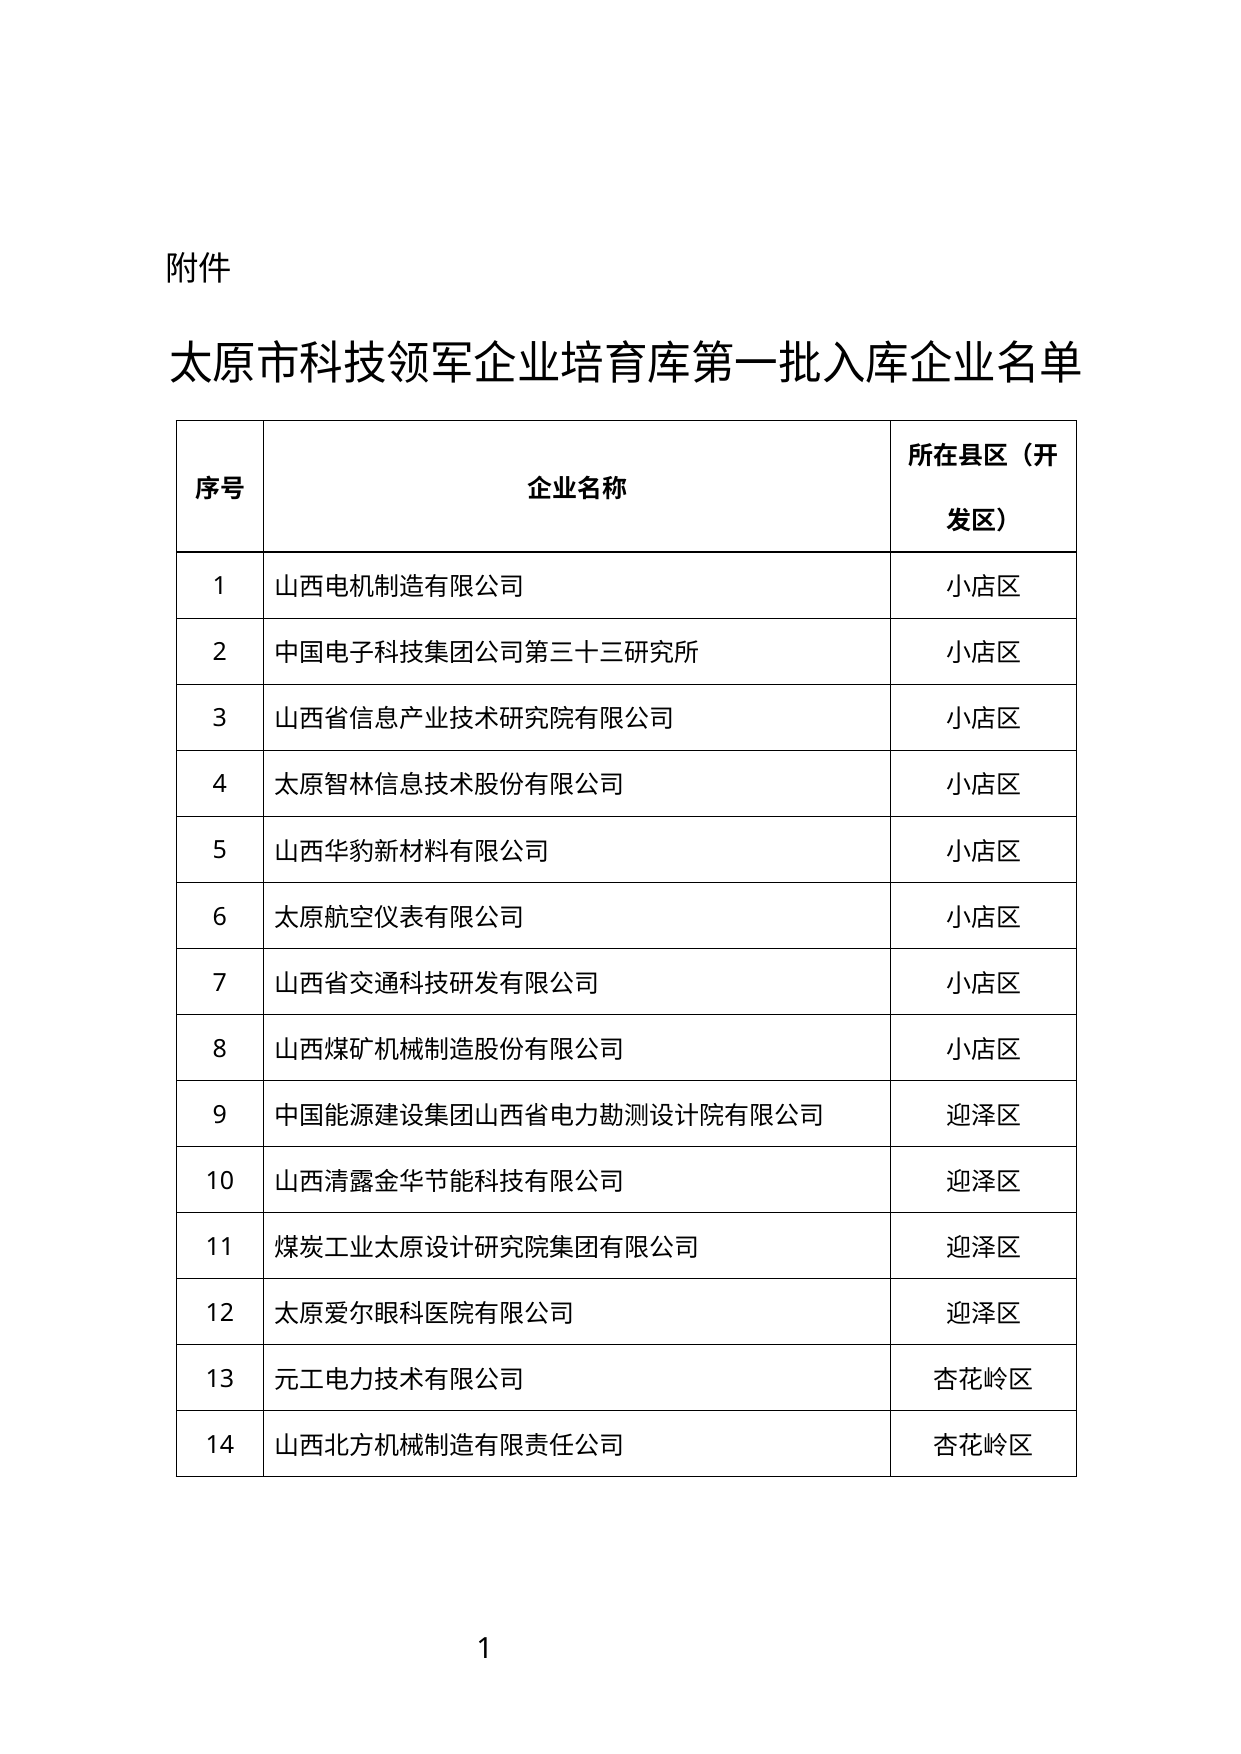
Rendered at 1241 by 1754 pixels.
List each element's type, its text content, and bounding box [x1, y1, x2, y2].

table_cell 山西华豹新材料有限公司 [264, 817, 890, 882]
table_cell 12 [177, 1279, 263, 1344]
table_cell 山西清露金华节能科技有限公司 [264, 1147, 890, 1212]
table_cell 迎泽区 [891, 1147, 1076, 1212]
table_cell 太原爱尔眼科医院有限公司 [264, 1279, 890, 1344]
table_cell 小店区 [891, 751, 1076, 816]
table_cell 中国电子科技集团公司第三十三研究所 [264, 619, 890, 683]
table_cell 小店区 [891, 817, 1076, 882]
table_cell 太原智林信息技术股份有限公司 [264, 751, 890, 816]
table_cell 小店区 [891, 553, 1076, 617]
table_cell 9 [177, 1081, 263, 1146]
table_header 所在县区（开发区） [891, 421, 1076, 551]
table_cell 7 [177, 949, 263, 1014]
table_cell 2 [177, 619, 263, 683]
table_cell 4 [177, 751, 263, 816]
table_cell 11 [177, 1213, 263, 1278]
table_cell 山西电机制造有限公司 [264, 553, 890, 617]
table_header 序号 [177, 421, 263, 551]
table_cell 迎泽区 [891, 1081, 1076, 1146]
table_cell 1 [177, 553, 263, 617]
table_cell 3 [177, 685, 263, 749]
table_cell 13 [177, 1345, 263, 1410]
table_cell 山西北方机械制造有限责任公司 [264, 1411, 890, 1476]
text 附件 [165, 233, 1087, 298]
table_cell 迎泽区 [891, 1279, 1076, 1344]
table_cell 山西煤矿机械制造股份有限公司 [264, 1015, 890, 1080]
table_cell 小店区 [891, 883, 1076, 948]
table_cell 杏花岭区 [891, 1345, 1076, 1410]
table_cell 杏花岭区 [891, 1411, 1076, 1476]
text 太原市科技领军企业培育库第一批入库企业名单 [165, 310, 1087, 408]
table_cell 小店区 [891, 619, 1076, 683]
table_cell 6 [177, 883, 263, 948]
table_cell 煤炭工业太原设计研究院集团有限公司 [264, 1213, 890, 1278]
table_cell 10 [177, 1147, 263, 1212]
table_cell 小店区 [891, 685, 1076, 749]
table_cell 8 [177, 1015, 263, 1080]
table_cell 山西省交通科技研发有限公司 [264, 949, 890, 1014]
table_cell 5 [177, 817, 263, 882]
table_cell 小店区 [891, 949, 1076, 1014]
table_cell 14 [177, 1411, 263, 1476]
table_cell 中国能源建设集团山西省电力勘测设计院有限公司 [264, 1081, 890, 1146]
table_header 企业名称 [264, 421, 890, 551]
table_cell 迎泽区 [891, 1213, 1076, 1278]
table_cell 小店区 [891, 1015, 1076, 1080]
table_cell 太原航空仪表有限公司 [264, 883, 890, 948]
table_cell 元工电力技术有限公司 [264, 1345, 890, 1410]
table_cell 山西省信息产业技术研究院有限公司 [264, 685, 890, 749]
